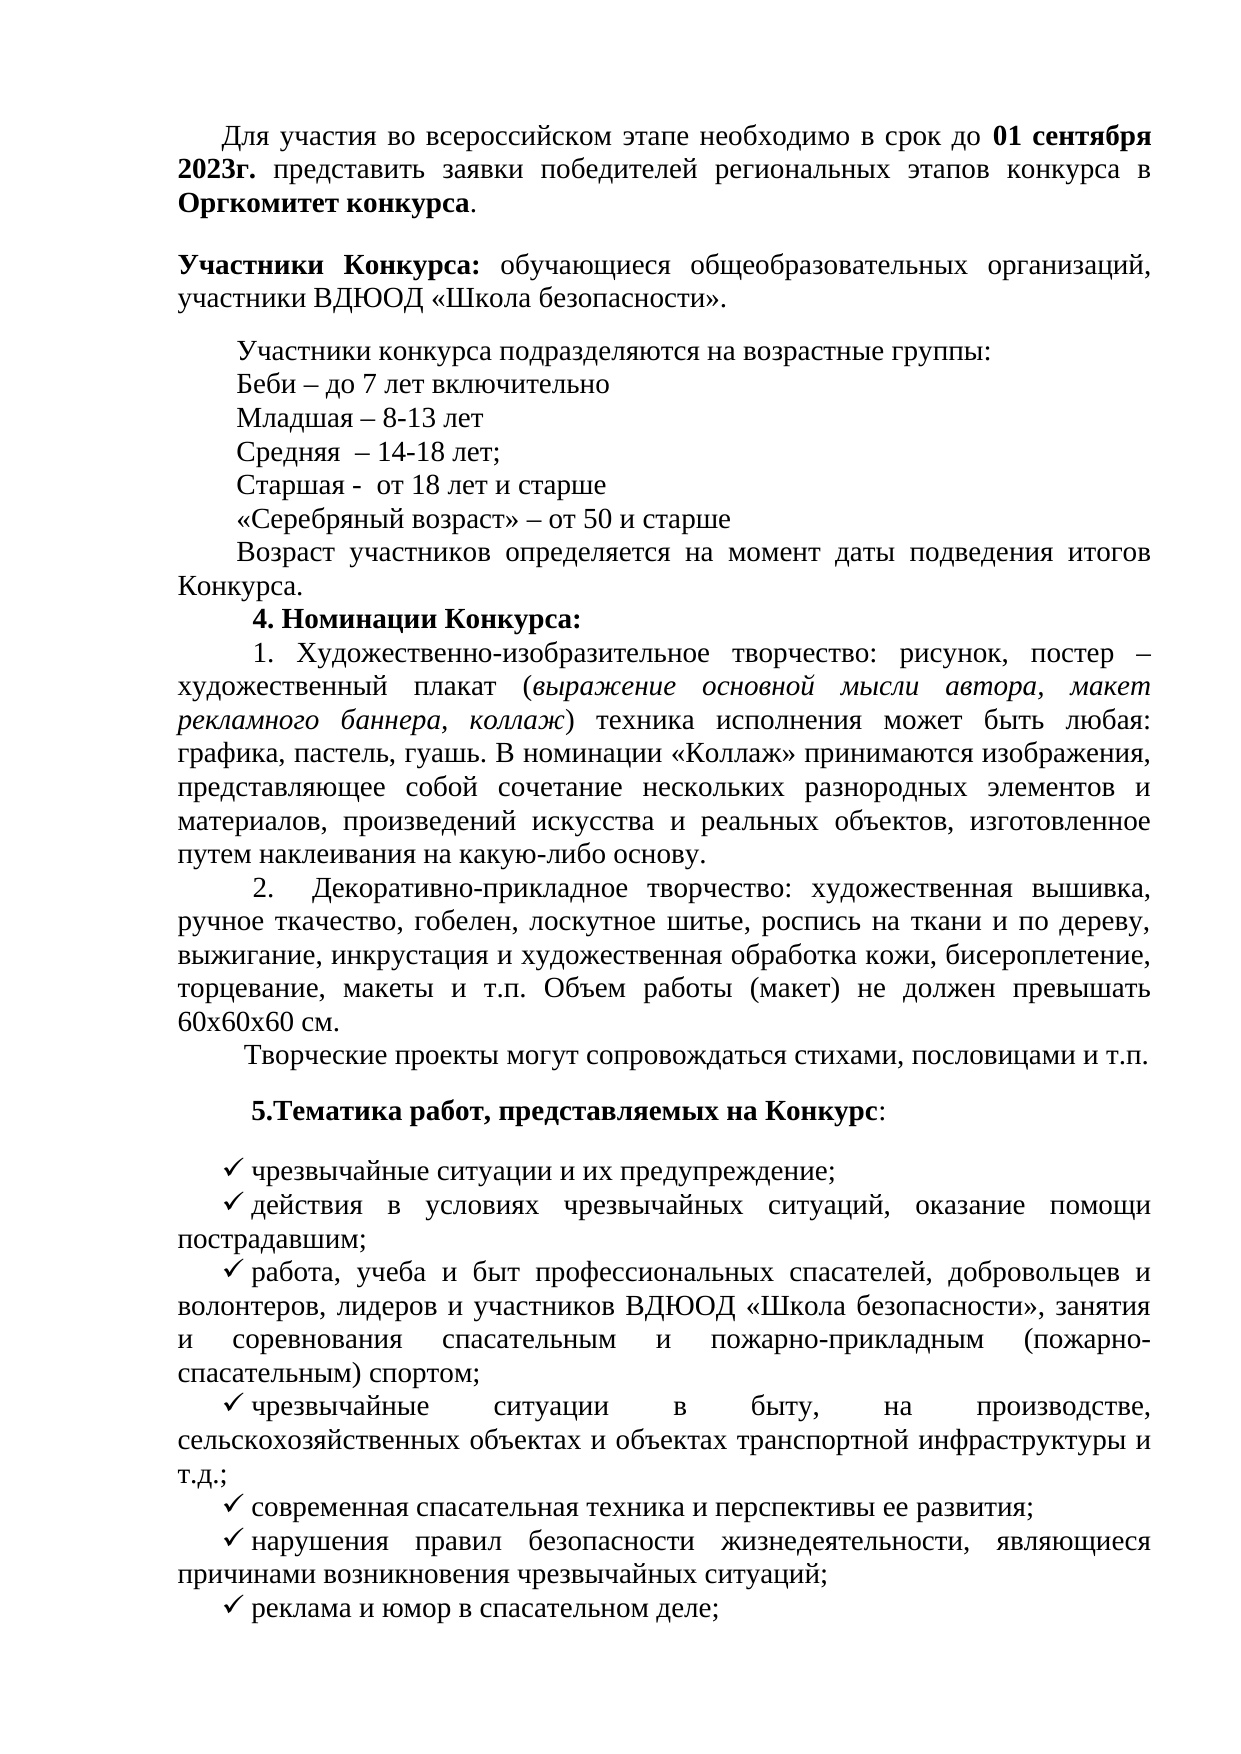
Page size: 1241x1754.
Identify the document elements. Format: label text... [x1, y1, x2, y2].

list реклама и юмор в спасательном деле; [177, 1590, 1152, 1624]
list действия в условиях чрезвычайных ситуаций, оказание помощи пострадавшим; [177, 1187, 1152, 1254]
list работа, учеба и быт профессиональных спасателей, добровольцев и волонтеров, лидеров и участников ВДЮОД «Школа безопасности», занятия и соревнования спасательным и пожарно-прикладным (пожарно-спасательным) спортом; [177, 1254, 1152, 1388]
list современная спасательная техника и перспективы ее развития; [177, 1489, 1152, 1523]
text 5.Тематика работ, представляемых на Конкурс: [215, 1093, 1152, 1126]
text 2. Декоративно-прикладное творчество: художественная вышивка, ручное ткачество, гобелен, лоскутное шитье, роспись на ткани и по дереву, выжигание, инкрустация и художественная обработка кожи, бисероплетение, торцевание, макеты и т.п. Объем работы (макет) не должен превышать 60х60х60 см. [177, 870, 1152, 1037]
text 4. Номинации Конкурса: [177, 601, 1152, 635]
text 1. Художественно-изобразительное творчество: рисунок, постер – художественный плакат (выражение основной мысли автора, макет рекламного баннера, коллаж) техника исполнения может быть любая: графика, пастель, гуашь. В номинации «Коллаж» принимаются изображения, представляющее собой сочетание нескольких разнородных элементов и материалов, произведений искусства и реальных объектов, изготовленное путем наклеивания на какую-либо основу. [177, 635, 1152, 870]
list чрезвычайные ситуации и их предупреждение; [177, 1153, 1152, 1187]
text Младшая – 8-13 лет [177, 400, 1152, 434]
text Творческие проекты могут сопровождаться стихами, пословицами и т.п. [177, 1037, 1152, 1071]
text Возраст участников определяется на момент даты подведения итогов Конкурса. [177, 534, 1152, 601]
text Участники Конкурса: обучающиеся общеобразовательных организаций, участники ВДЮОД «Школа безопасности». [177, 247, 1152, 314]
list чрезвычайные ситуации в быту, на производстве, сельскохозяйственных объектах и объектах транспортной инфраструктуры и т.д.; [177, 1388, 1152, 1489]
text «Серебряный возраст» – от 50 и старше [177, 501, 1152, 534]
text Для участия во всероссийском этапе необходимо в срок до 01 сентября 2023г. представить заявки победителей региональных этапов конкурса в Оргкомитет конкурса. [177, 118, 1152, 219]
list нарушения правил безопасности жизнедеятельности, являющиеся причинами возникновения чрезвычайных ситуаций; [177, 1523, 1152, 1590]
text Беби – до 7 лет включительно [177, 367, 1152, 400]
text Средняя – 14-18 лет; [177, 434, 1152, 467]
text Старшая - от 18 лет и старше [177, 467, 1152, 501]
text Участники конкурса подразделяются на возрастные группы: [177, 333, 1152, 367]
